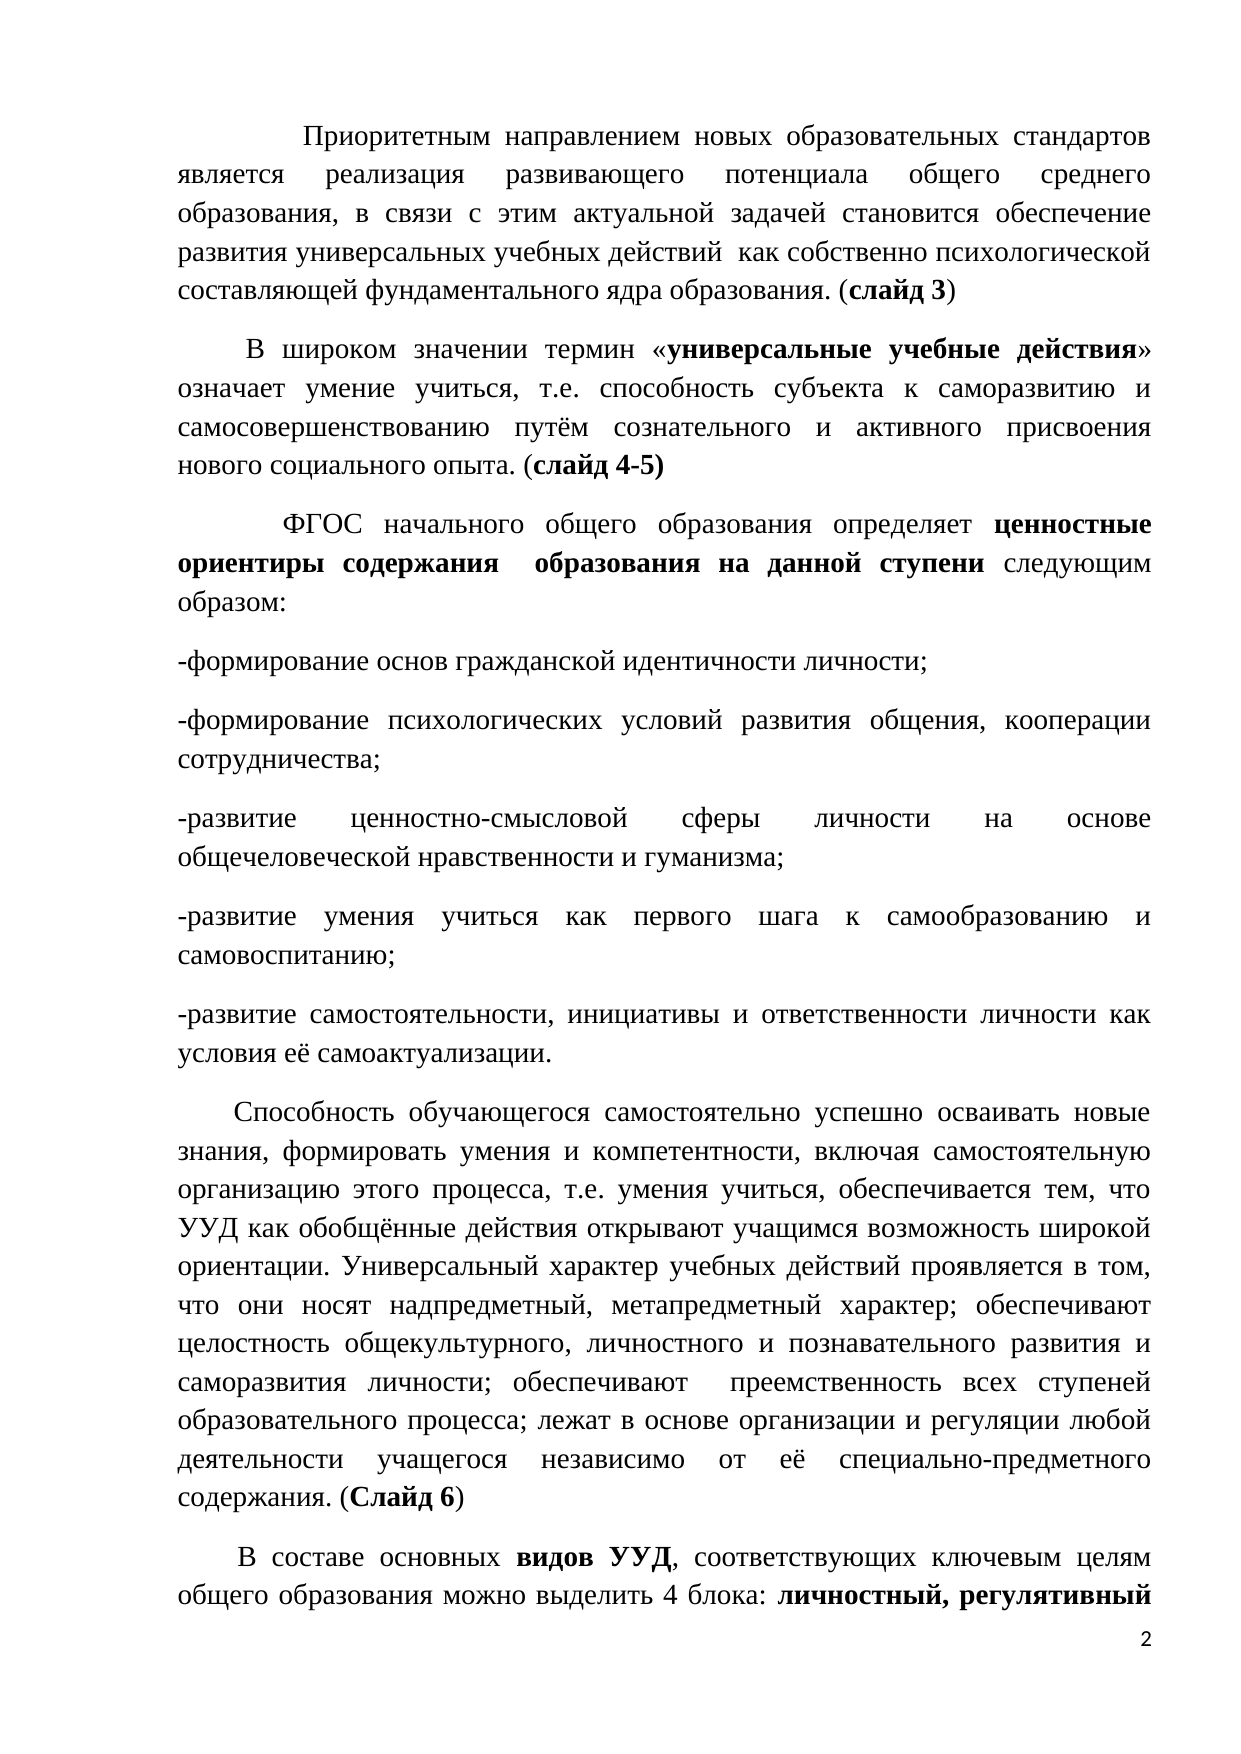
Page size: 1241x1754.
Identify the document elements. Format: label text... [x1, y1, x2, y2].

text -развитие самостоятельности, инициативы и ответственности личности как условия её самоактуализации. [177, 996, 1152, 1068]
text -развитие умения учиться как первого шага к самообразованию и самовоспитанию; [177, 898, 1152, 970]
text -формирование основ гражданской идентичности личности; [177, 643, 1152, 677]
text Приоритетным направлением новых образовательных стандартов является реализация развивающего потенциала общего среднего образования, в связи с этим актуальной задачей становится обеспечение развития универсальных учебных действий как собственно психологической составляющей фундаментального ядра образования. (слайд 3) [177, 118, 1152, 306]
text Способность обучающегося самостоятельно успешно осваивать новые знания, формировать умения и компетентности, включая самостоятельную организацию этого процесса, т.е. умения учиться, обеспечивается тем, что УУД как обобщённые действия открывают учащимся возможность широкой ориентации. Универсальный характер учебных действий проявляется в том, что они носят надпредметный, метапредметный характер; обеспечивают целостность общекультурного, личностного и познавательного развития и саморазвития личности; обеспечивают преемственность всех ступеней образовательного процесса; лежат в основе организации и регуляции любой деятельности учащегося независимо от её специально-предметного содержания. (Слайд 6) [177, 1094, 1152, 1513]
text -формирование психологических условий развития общения, кооперации сотрудничества; [177, 702, 1152, 774]
text ФГОС начального общего образования определяет ценностные ориентиры содержания образования на данной ступени следующим образом: [177, 507, 1152, 617]
text -развитие ценностно-смысловой сферы личности на основе общечеловеческой нравственности и гуманизма; [177, 800, 1152, 872]
text В широком значении термин «универсальные учебные действия» означает умение учиться, т.е. способность субъекта к саморазвитию и самосовершенствованию путём сознательного и активного присвоения нового социального опыта. (слайд 4-5) [177, 332, 1152, 481]
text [177, 1539, 1152, 1611]
